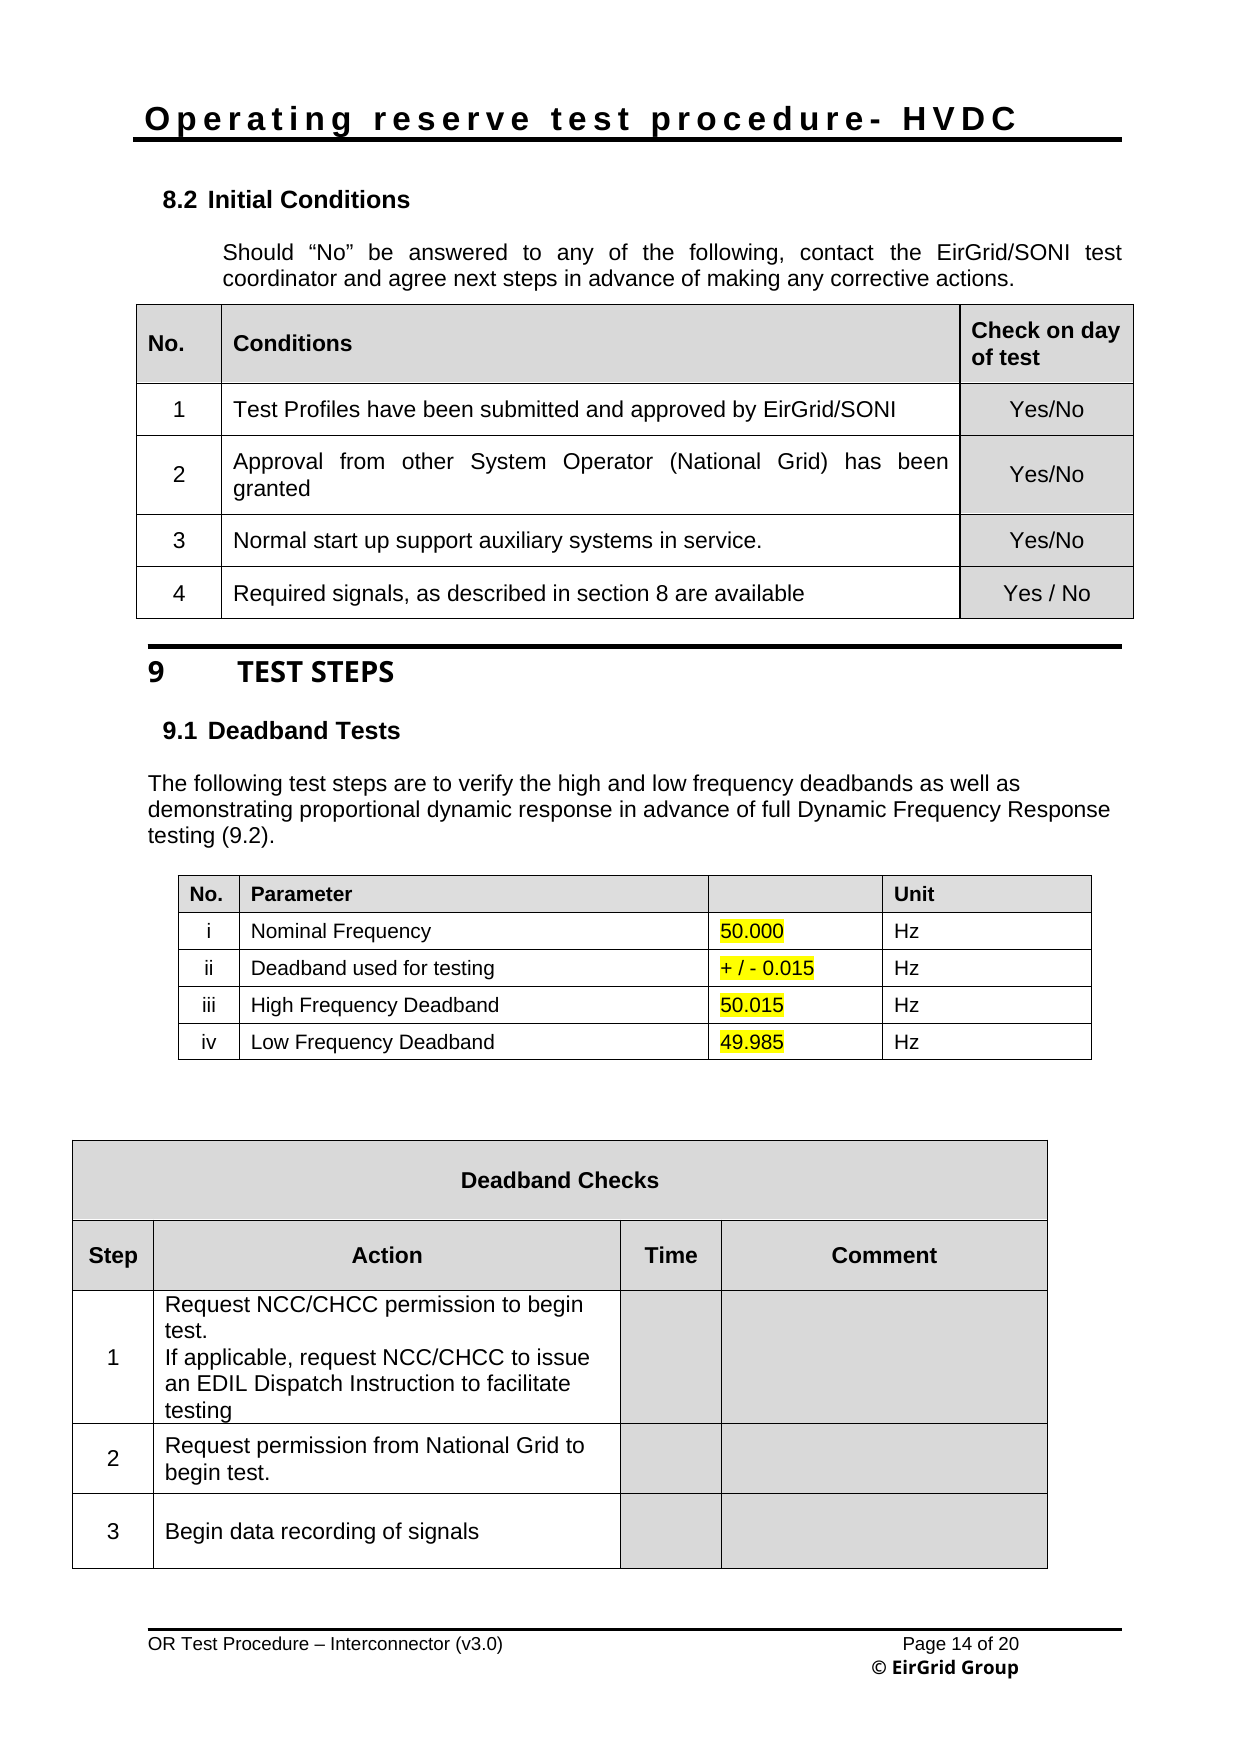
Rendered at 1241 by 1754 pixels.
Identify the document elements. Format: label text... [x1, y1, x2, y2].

table_cell Low Frequency Deadband [240, 1024, 708, 1059]
table_cell Hz [883, 950, 1091, 986]
table_cell Hz [883, 1024, 1091, 1059]
text Should “No” be answered to any of the following, contact the EirGrid/SONI test coordinator and agree next steps in advance of making any corrective actions. [222, 238, 1122, 291]
table_cell iii [179, 987, 239, 1022]
table_cell Test Profiles have been submitted and approved by EirGrid/SONI [222, 384, 959, 435]
table_cell Hz [883, 987, 1091, 1022]
table_header No. [137, 305, 221, 382]
subtitle Initial Conditions [162, 185, 1122, 213]
table_cell 49.985 [709, 1024, 882, 1059]
table_cell High Frequency Deadband [240, 987, 708, 1022]
table_cell iv [179, 1024, 239, 1059]
table_cell ii [179, 950, 239, 986]
subtitle Test Steps [148, 649, 1122, 691]
table_header Conditions [222, 305, 959, 382]
table_cell Approval from other System Operator (National Grid) has been granted [222, 436, 959, 513]
table_cell [621, 1494, 721, 1568]
table_cell 4 [137, 567, 221, 618]
table_header Check on day of test [961, 305, 1133, 382]
table_cell Yes/No [961, 384, 1133, 435]
table_cell Request NCC/CHCC permission to begin test. If applicable, request NCC/CHCC to issue an EDIL Dispatch Instruction to facilitate testing [154, 1291, 620, 1423]
table_cell [722, 1424, 1047, 1493]
table_cell Deadband used for testing [240, 950, 708, 986]
table_cell Required signals, as described in section 8 are available [222, 567, 959, 618]
table_cell [722, 1291, 1047, 1423]
table_cell Yes / No [961, 567, 1133, 618]
table_cell Step [73, 1221, 153, 1290]
table_cell 3 [73, 1494, 153, 1568]
table_cell Time [621, 1221, 721, 1290]
table_header [709, 876, 882, 912]
table_cell Nominal Frequency [240, 913, 708, 949]
table_cell [621, 1424, 721, 1493]
table_cell + / - 0.015 [709, 950, 882, 986]
table_cell Yes/No [961, 515, 1133, 566]
subtitle Deadband Tests [162, 716, 1122, 744]
table_cell 2 [137, 436, 221, 513]
table_cell Yes/No [961, 436, 1133, 513]
table_cell 1 [137, 384, 221, 435]
table_header Deadband Checks [73, 1141, 1047, 1219]
table_cell Action [154, 1221, 620, 1290]
table_cell Begin data recording of signals [154, 1494, 620, 1568]
table_cell [722, 1494, 1047, 1568]
table_header Parameter [240, 876, 708, 912]
table_cell 50.015 [709, 987, 882, 1022]
table_cell Hz [883, 913, 1091, 949]
table_cell Request permission from National Grid to begin test. [154, 1424, 620, 1493]
table_cell Normal start up support auxiliary systems in service. [222, 515, 959, 566]
table_cell 2 [73, 1424, 153, 1493]
table_cell 1 [73, 1291, 153, 1423]
table_cell [621, 1291, 721, 1423]
table_cell Comment [722, 1221, 1047, 1290]
table_cell 50.000 [709, 913, 882, 949]
table_cell 3 [137, 515, 221, 566]
table_header No. [179, 876, 239, 912]
table_cell i [179, 913, 239, 949]
text The following test steps are to verify the high and low frequency deadbands as well as demonstrating proportional dynamic response in advance of full Dynamic Frequency Response testing (9.2). [148, 769, 1122, 849]
table_header Unit [883, 876, 1091, 912]
